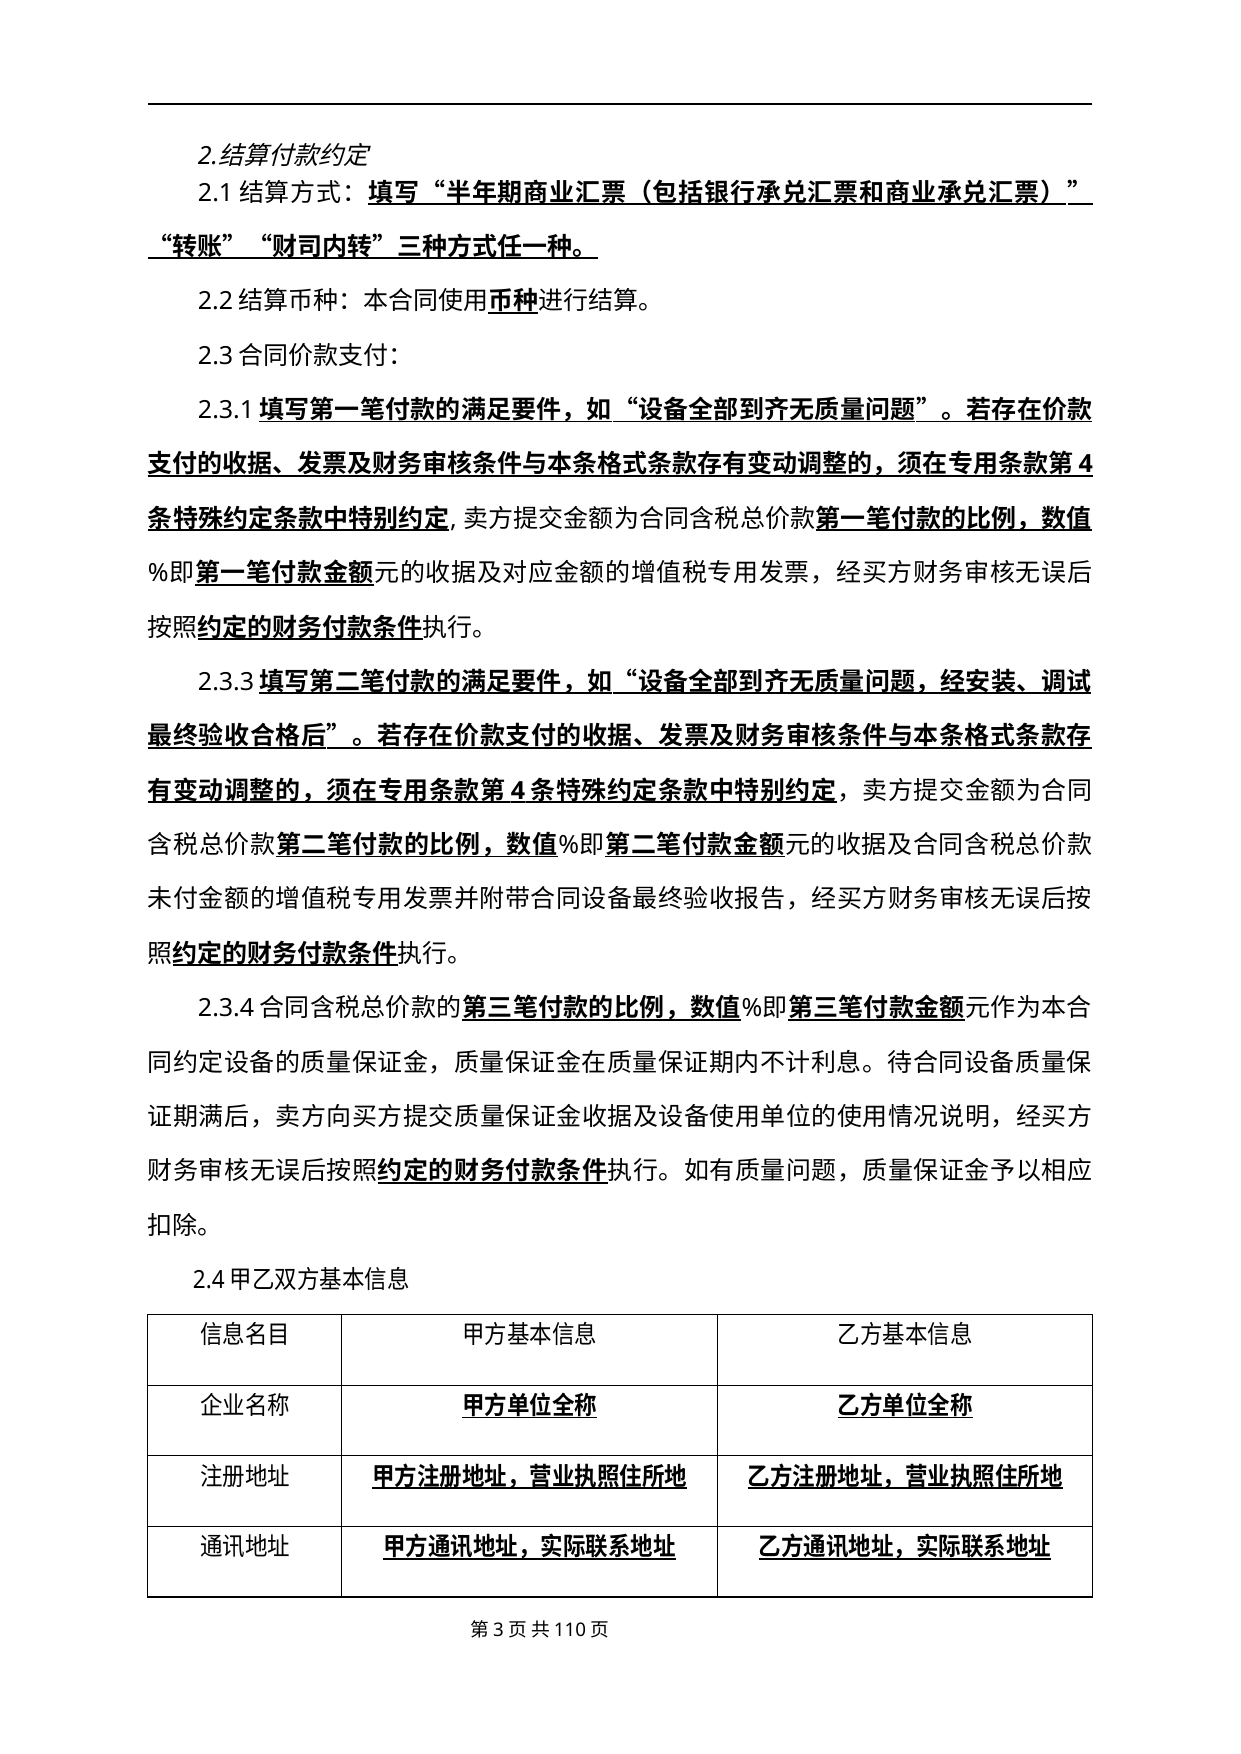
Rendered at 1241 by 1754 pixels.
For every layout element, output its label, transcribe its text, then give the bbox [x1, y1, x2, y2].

table_cell 乙方通讯地址，实际联系地址 [718, 1527, 1092, 1596]
table_cell 甲方通讯地址，实际联系地址 [342, 1527, 717, 1596]
table_cell 企业名称 [148, 1386, 341, 1455]
text 2.3.4合同含税总价款的第三笔付款的比例，数值%即第三笔付款金额元作为本合同约定设备的质量保证金，质量保证金在质量保证期内不计利息。待合同设备质量保证期满后，卖方向买方提交质量保证金收据及设备使用单位的使用情况说明，经买方财务审核无误后按照约定的财务付款条件执行。如有质量问题，质量保证金予以相应扣除。 [148, 988, 1092, 1241]
table_header 甲方基本信息 [342, 1315, 717, 1384]
table_header 乙方基本信息 [718, 1315, 1092, 1384]
text 2.3.1填写第一笔付款的满足要件，如“设备全部到齐无质量问题”。若存在价款支付的收据、发票及财务审核条件与本条格式条款存有变动调整的，须在专用条款第4条特殊约定条款中特别约定, 卖方提交金额为合同含税总价款第一笔付款的比例，数值%即第一笔付款金额元的收据及对应金额的增值税专用发票，经买方财务审核无误后按照约定的财务付款条件执行。 [148, 389, 1092, 475]
text 2.3.3填写第二笔付款的满足要件，如“设备全部到齐无质量问题，经安装、调试最终验收合格后”。若存在价款支付的收据、发票及财务审核条件与本条格式条款存有变动调整的，须在专用条款第4条特殊约定条款中特别约定，卖方提交金额为合同含税总价款第二笔付款的比例，数值%即第二笔付款金额元的收据及合同含税总价款未付金额的增值税专用发票并附带合同设备最终验收报告，经买方财务审核无误后按照约定的财务付款条件执行。 [148, 661, 1092, 747]
table_cell 乙方单位全称 [718, 1386, 1092, 1455]
text 2.3.3填写第二笔付款的满足要件，如“设备全部到齐无质量问题，经安装、调试最终验收合格后”。若存在价款支付的收据、发票及财务审核条件与本条格式条款存有变动调整的，须在专用条款第4条特殊约定条款中特别约定，卖方提交金额为合同含税总价款第二笔付款的比例，数值%即第二笔付款金额元的收据及合同含税总价款未付金额的增值税专用发票并附带合同设备最终验收报告，经买方财务审核无误后按照约定的财务付款条件执行。 [148, 748, 1092, 969]
text 2.3合同价款支付： [148, 335, 1092, 371]
text 2.2结算币种：本合同使用币种进行结算。 [148, 281, 1092, 317]
table_cell 乙方注册地址，营业执照住所地 [718, 1456, 1092, 1526]
table_cell 甲方注册地址，营业执照住所地 [342, 1456, 717, 1526]
text 2.4甲乙双方基本信息 [148, 1259, 1092, 1296]
text 2.3.1填写第一笔付款的满足要件，如“设备全部到齐无质量问题”。若存在价款支付的收据、发票及财务审核条件与本条格式条款存有变动调整的，须在专用条款第4条特殊约定条款中特别约定, 卖方提交金额为合同含税总价款第一笔付款的比例，数值%即第一笔付款金额元的收据及对应金额的增值税专用发票，经买方财务审核无误后按照约定的财务付款条件执行。 [148, 477, 1092, 643]
text 2.1结算方式：填写“半年期商业汇票（包括银行承兑汇票和商业承兑汇票）”“转账”“财司内转”三种方式任一种。 [148, 172, 1092, 263]
table_cell 注册地址 [148, 1456, 341, 1526]
table_cell 甲方单位全称 [342, 1386, 717, 1455]
table_header 信息名目 [148, 1315, 341, 1384]
table_cell 通讯地址 [148, 1527, 341, 1596]
subtitle 2.结算付款约定 [148, 136, 1092, 172]
